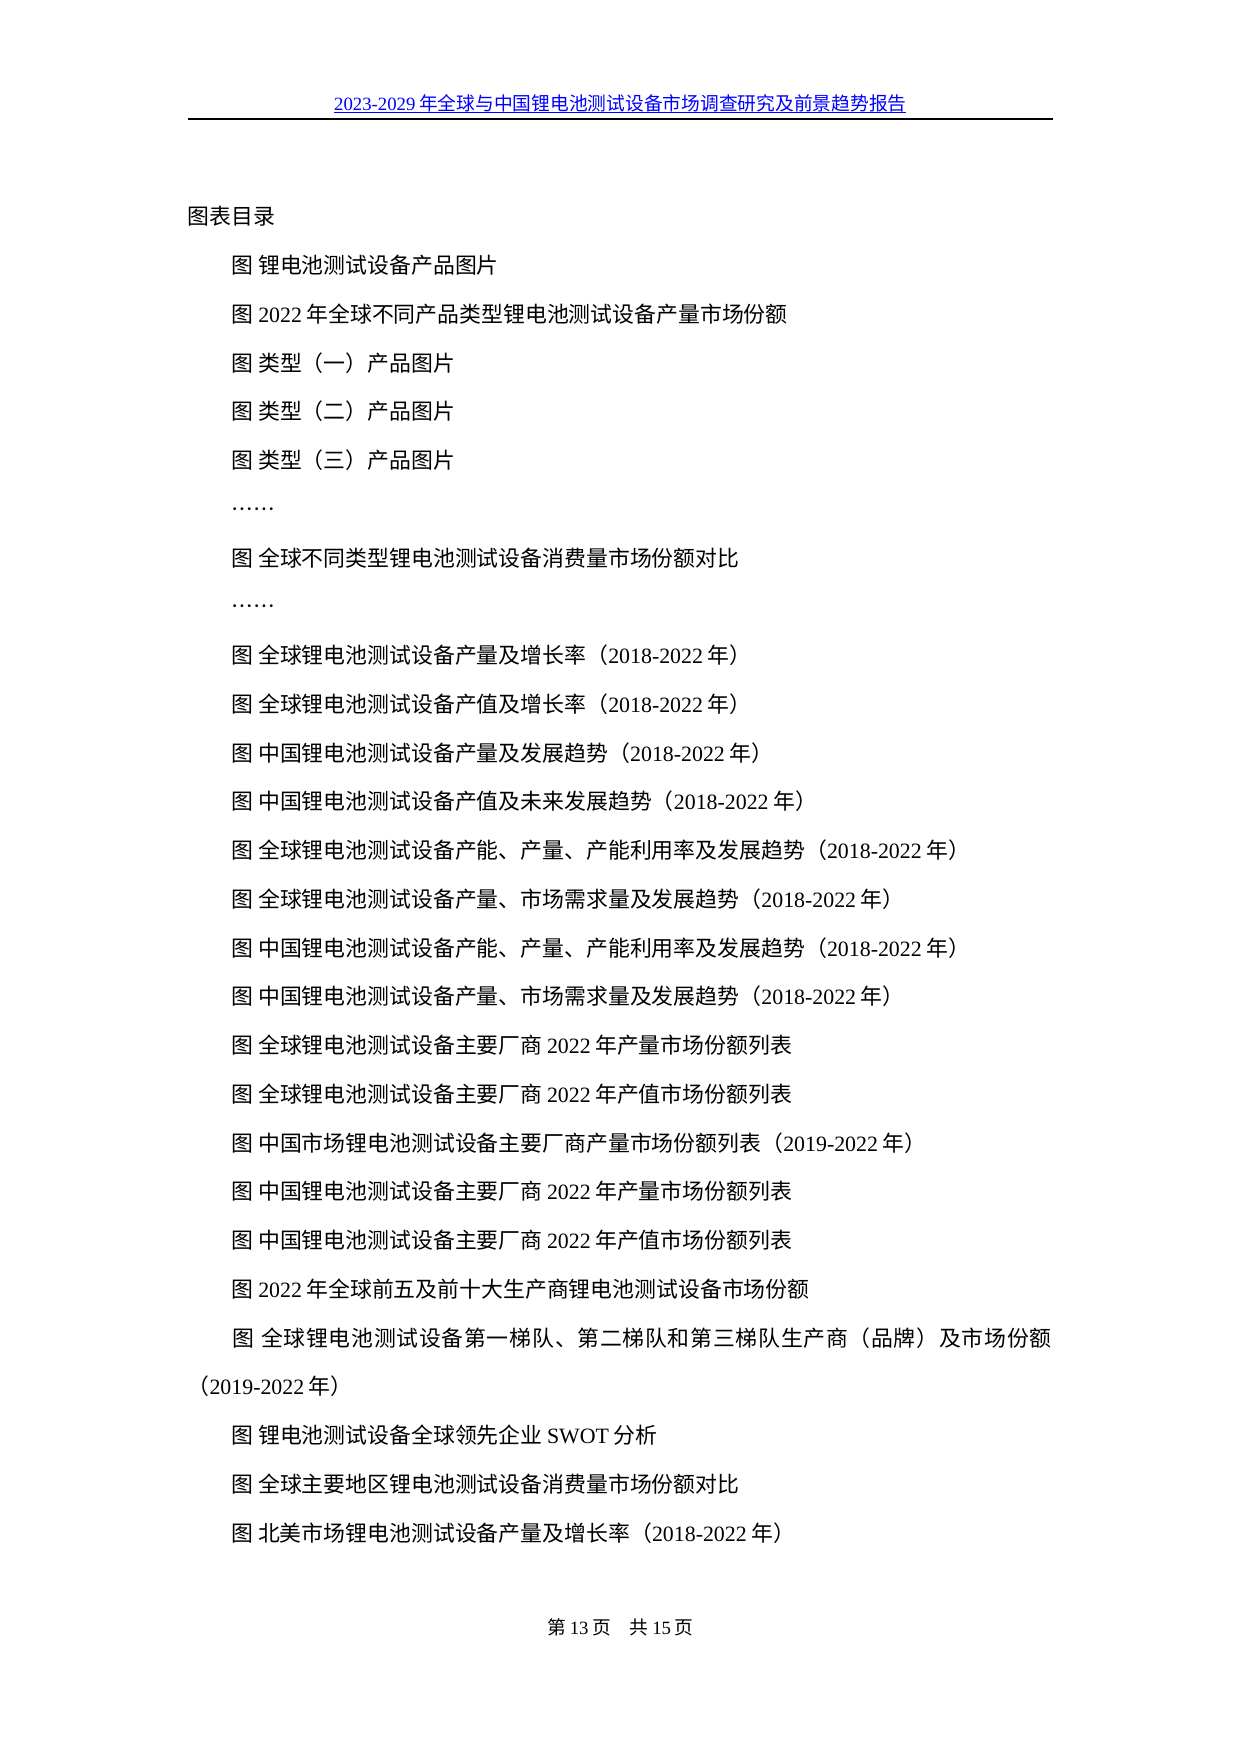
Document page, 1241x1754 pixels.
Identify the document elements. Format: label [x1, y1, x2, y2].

text [187, 150, 1053, 1548]
